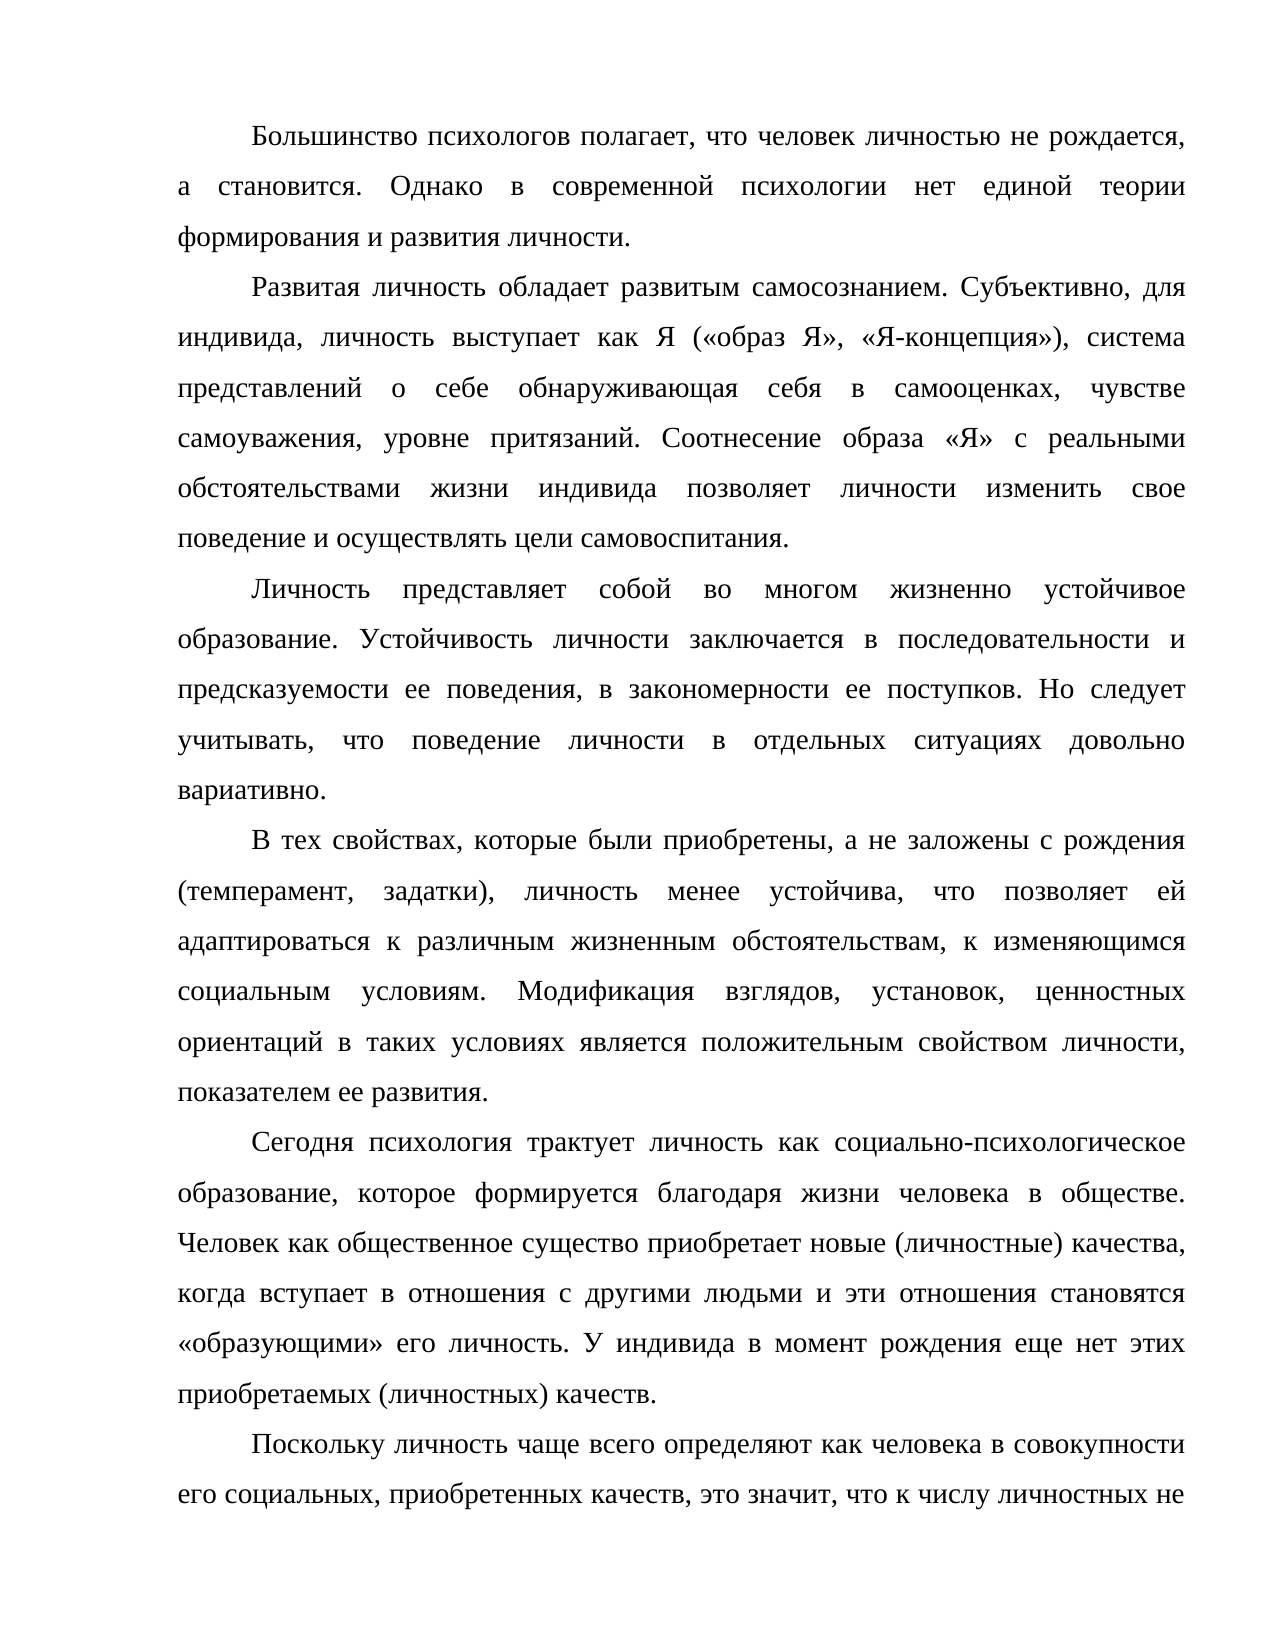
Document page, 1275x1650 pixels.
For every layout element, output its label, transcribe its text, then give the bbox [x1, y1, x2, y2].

text В тех свойствах, которые были приобретены, а не заложены с рождения (темперамент, задатки), личность менее устойчива, что позволяет ей адаптироваться к различным жизненным обстоятельствам, к изменяющимся социальным условиям. Модификация взглядов, установок, ценностных ориентаций в таких условиях является положительным свойством личности, показателем ее развития. [177, 822, 1186, 1108]
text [177, 1426, 1186, 1510]
text Сегодня психология трактует личность как социально-психологическое образование, которое формируется благодаря жизни человека в обществе. Человек как общественное существо приобретает новые (личностные) качества, когда вступает в отношения с другими людьми и эти отношения становятся «образующими» его личность. У индивида в момент рождения еще нет этих приобретаемых (личностных) качеств. [177, 1124, 1186, 1409]
text Личность представляет собой во многом жизненно устойчивое образование. Устойчивость личности заключается в последовательности и предсказуемости ее поведения, в закономерности ее поступков. Но следует учитывать, что поведение личности в отдельных ситуациях довольно вариативно. [177, 571, 1186, 806]
text Развитая личность обладает развитым самосознанием. Субъективно, для индивида, личность выступает как Я («образ Я», «Я-концепция»), система представлений о себе обнаруживающая себя в самооценках, чувстве самоуважения, уровне притязаний. Соотнесение образа «Я» с реальными обстоятельствами жизни индивида позволяет личности изменить свое поведение и осуществлять цели самовоспитания. [177, 269, 1186, 554]
text Большинство психологов полагает, что человек личностью не рождается, а становится. Однако в современной психологии нет единой теории формирования и развития личности. [177, 118, 1186, 252]
